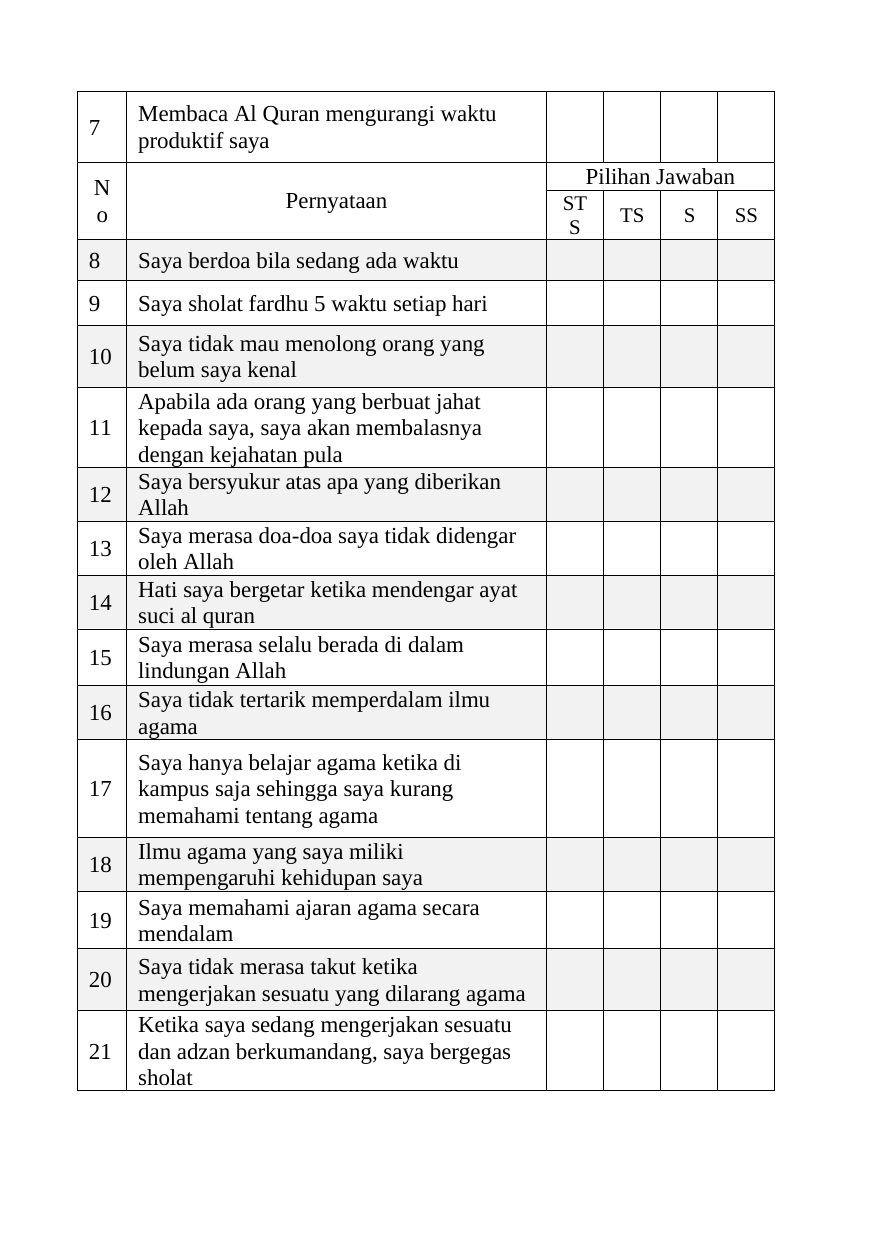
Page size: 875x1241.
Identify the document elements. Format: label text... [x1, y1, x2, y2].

table_cell [718, 468, 774, 521]
table_cell [661, 892, 717, 948]
table_cell [718, 281, 774, 324]
table_cell [661, 281, 717, 324]
table_cell Membaca Al Quran mengurangi waktu produktif saya [127, 92, 546, 162]
table_cell STS [547, 191, 603, 239]
table_cell [547, 892, 603, 948]
table_cell [604, 468, 660, 521]
table_cell [718, 892, 774, 948]
table_cell [661, 240, 717, 280]
table_cell [661, 838, 717, 891]
table_cell [547, 630, 603, 685]
table_cell [604, 281, 660, 324]
table_cell [547, 468, 603, 521]
table_cell [718, 240, 774, 280]
table_cell [604, 740, 660, 837]
table_cell [718, 388, 774, 467]
table_cell [604, 240, 660, 280]
table_cell [604, 92, 660, 162]
table_cell Hati saya bergetar ketika mendengar ayat suci al quran [127, 576, 546, 628]
table_cell [547, 92, 603, 162]
table_cell [718, 949, 774, 1010]
table_cell [718, 630, 774, 685]
table_cell 9 [78, 281, 126, 324]
table_cell 21 [78, 1011, 126, 1090]
table_cell [661, 686, 717, 739]
table_cell [547, 686, 603, 739]
table_cell [604, 686, 660, 739]
table_cell [718, 740, 774, 837]
table_cell 20 [78, 949, 126, 1010]
table_cell SS [718, 191, 774, 239]
table_cell [718, 1011, 774, 1090]
table_cell [661, 949, 717, 1010]
table_cell Apabila ada orang yang berbuat jahat kepada saya, saya akan membalasnya dengan kejahatan pula [127, 388, 546, 467]
table_cell Saya tidak tertarik memperdalam ilmu agama [127, 686, 546, 739]
table_cell [604, 838, 660, 891]
table_cell Pilihan Jawaban [547, 163, 774, 190]
table_cell Ketika saya sedang mengerjakan sesuatu dan adzan berkumandang, saya bergegas sholat [127, 1011, 546, 1090]
table_cell Saya memahami ajaran agama secara mendalam [127, 892, 546, 948]
table_cell [604, 326, 660, 387]
table_cell [718, 576, 774, 628]
table_cell 16 [78, 686, 126, 739]
table_cell 15 [78, 630, 126, 685]
table_cell Saya hanya belajar agama ketika di kampus saja sehingga saya kurang memahami tentang agama [127, 740, 546, 837]
table_cell [604, 949, 660, 1010]
table_cell [547, 740, 603, 837]
table_cell [661, 522, 717, 574]
table_cell [661, 92, 717, 162]
table_cell [604, 522, 660, 574]
table_cell [661, 576, 717, 628]
table_cell [547, 949, 603, 1010]
table_cell 13 [78, 522, 126, 574]
table_cell [604, 630, 660, 685]
table_cell [547, 838, 603, 891]
table_cell [547, 281, 603, 324]
table_cell [661, 326, 717, 387]
table_cell [547, 576, 603, 628]
table_cell [661, 388, 717, 467]
table_cell Saya tidak merasa takut ketika mengerjakan sesuatu yang dilarang agama [127, 949, 546, 1010]
table_cell [661, 468, 717, 521]
table_cell Saya sholat fardhu 5 waktu setiap hari [127, 281, 546, 324]
table_cell [547, 326, 603, 387]
table_cell [718, 326, 774, 387]
table_cell [661, 630, 717, 685]
table_cell Pernyataan [127, 163, 546, 239]
table_cell [604, 892, 660, 948]
table_cell Saya merasa selalu berada di dalam lindungan Allah [127, 630, 546, 685]
table_cell [718, 92, 774, 162]
table_cell Ilmu agama yang saya miliki mempengaruhi kehidupan saya [127, 838, 546, 891]
table_cell 7 [78, 92, 126, 162]
table_cell [718, 522, 774, 574]
table_cell No [78, 163, 126, 239]
table_cell [547, 240, 603, 280]
table_cell [718, 838, 774, 891]
table_cell Saya tidak mau menolong orang yang belum saya kenal [127, 326, 546, 387]
table_cell 17 [78, 740, 126, 837]
table_cell 11 [78, 388, 126, 467]
table_cell 19 [78, 892, 126, 948]
table_cell 10 [78, 326, 126, 387]
table_cell [547, 1011, 603, 1090]
table_cell [547, 522, 603, 574]
table_cell Saya berdoa bila sedang ada waktu [127, 240, 546, 280]
table_cell [604, 388, 660, 467]
table_cell 14 [78, 576, 126, 628]
table_cell [661, 740, 717, 837]
table_cell [718, 686, 774, 739]
table_cell S [661, 191, 717, 239]
table_cell 8 [78, 240, 126, 280]
table_cell [547, 388, 603, 467]
table_cell 12 [78, 468, 126, 521]
table_cell Saya bersyukur atas apa yang diberikan Allah [127, 468, 546, 521]
table_cell Saya merasa doa-doa saya tidak didengar oleh Allah [127, 522, 546, 574]
table_cell 18 [78, 838, 126, 891]
table_cell [661, 1011, 717, 1090]
table_cell TS [604, 191, 660, 239]
table_cell [604, 1011, 660, 1090]
table_cell [604, 576, 660, 628]
